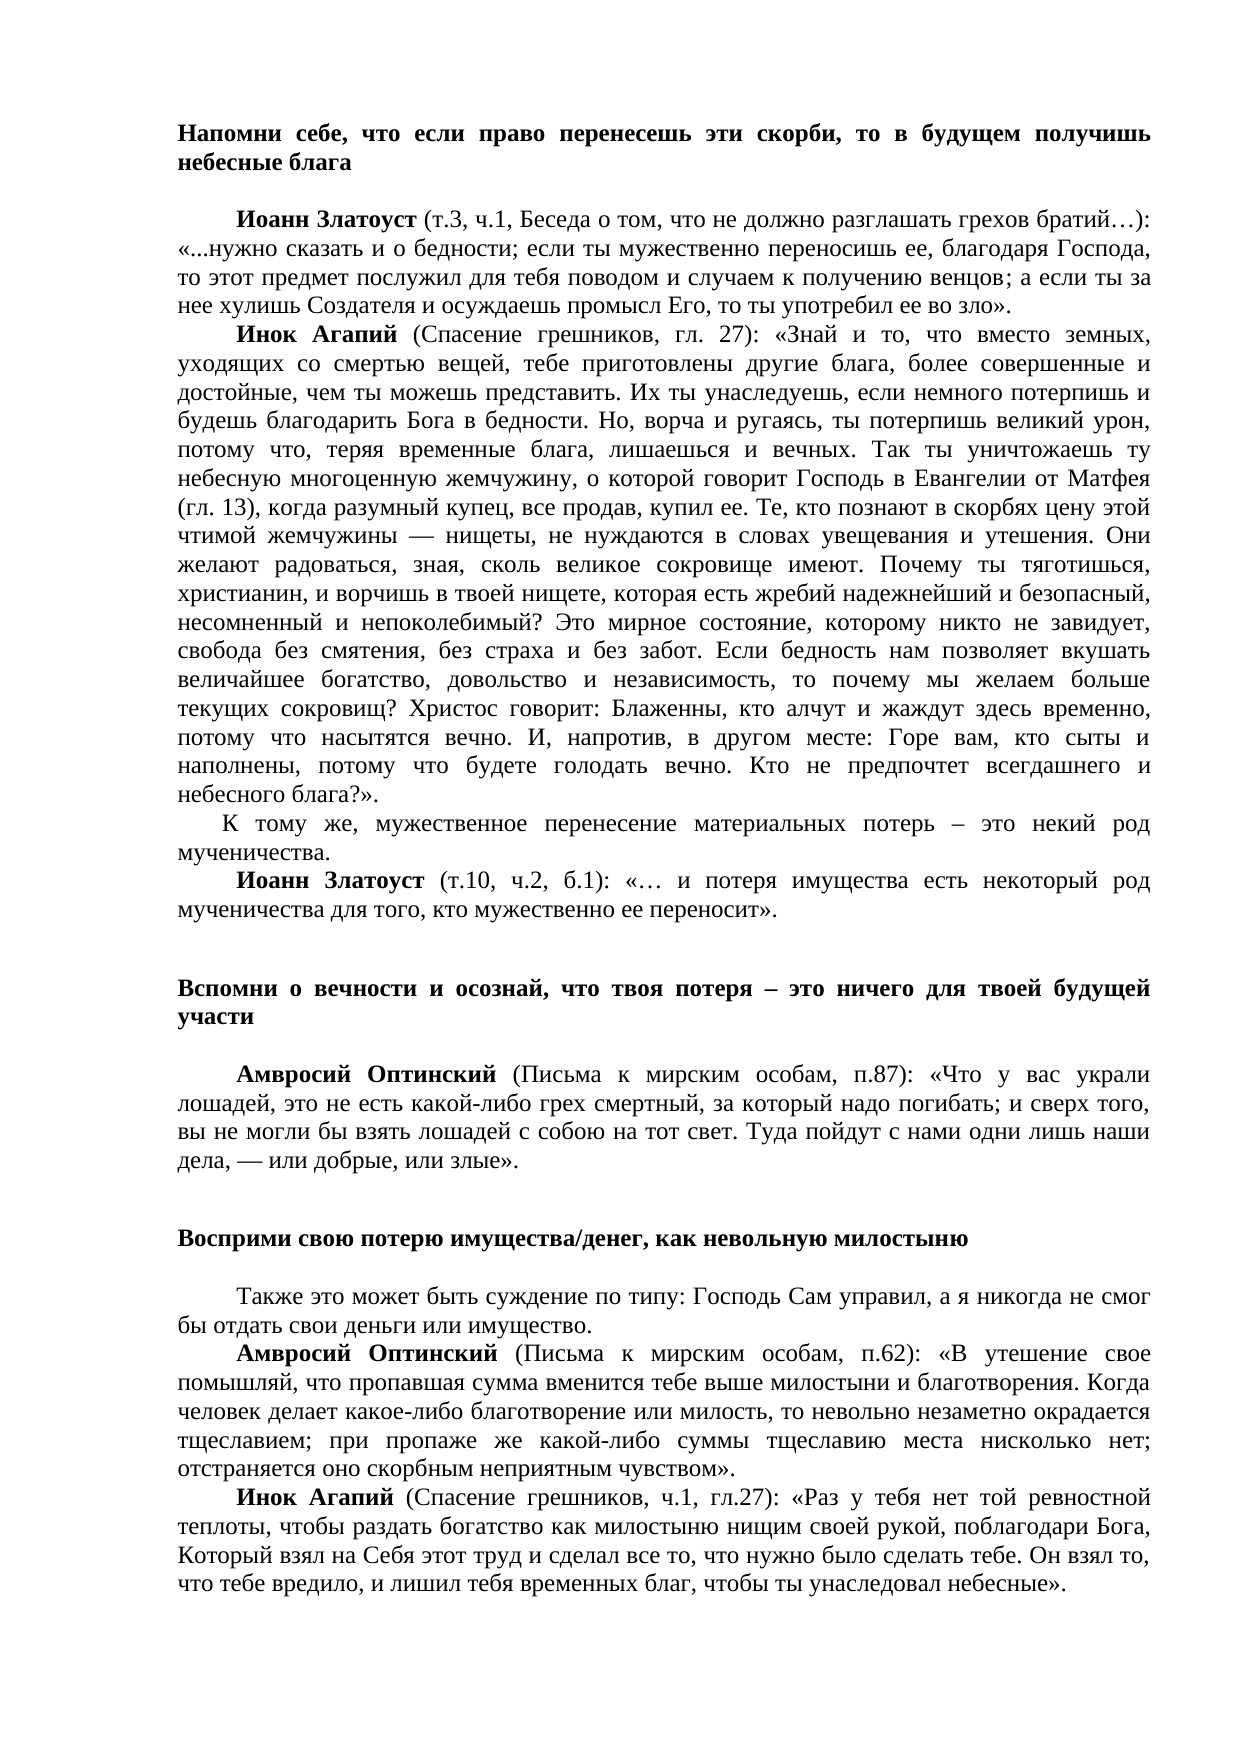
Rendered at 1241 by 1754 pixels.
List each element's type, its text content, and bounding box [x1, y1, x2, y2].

text Инок Агапий (Спасение грешников, гл. 27): «Знай и то, что вместо земных, уходящих со смертью вещей, тебе приготовлены другие блага, более совершенные и достойные, чем ты можешь представить. Их ты унаследуешь, если немного потерпишь и будешь благодарить Бога в бедности. Но, ворча и ругаясь, ты потерпишь великий урон, потому что, теряя временные блага, лишаешься и вечных. Так ты уничтожаешь ту небесную многоценную жемчужину, о которой говорит Господь в Евангелии от Матфея (гл. 13), когда разумный купец, все продав, купил ее. Те, кто познают в скорбях цену этой чтимой жемчужины — нищеты, не нуждаются в словах увещевания и утешения. Они желают радоваться, зная, сколь великое сокровище имеют. Почему ты тяготишься, христианин, и ворчишь в твоей нищете, которая есть жребий надежнейший и безопасный, несомненный и непоколебимый? Это мирное состояние, которому никто не завидует, свобода без смятения, без страха и без забот. Если бедность нам позволяет вкушать величайшее богатство, довольство и независимость, то почему мы желаем больше текущих сокровищ? Христос говорит: Блаженны, кто алчут и жаждут здесь временно, потому что насытятся вечно. И, напротив, в другом месте: Горе вам, кто сыты и наполнены, потому что будете голодать вечно. Кто не предпочтет всегдашнего и небесного блага?». [177, 319, 1152, 808]
text Амвросий Оптинский (Письма к мирским особам, п.87): «Что у вас украли лошадей, это не есть какой-либо грех смертный, за который надо погибать; и сверх того, вы не могли бы взять лошадей с собою на тот свет. Туда пойдут с нами одни лишь наши дела, — или добрые, или злые». [177, 1059, 1152, 1174]
text Иоанн Златоуст (т.3, ч.1, Беседа о том, что не должно разглашать грехов братий…): «...нужно сказать и о бедности; если ты мужественно переносишь ее, благодаря Господа, то этот предмет послужил для тебя поводом и случаем к получению венцов; а если ты за нее хулишь Создателя и осуждаешь промысл Его, то ты употребил ее во зло». [177, 204, 1152, 319]
text Амвросий Оптинский (Письма к мирским особам, п.62): «В утешение свое помышляй, что пропавшая сумма вменится тебе выше милостыни и благотворения. Когда человек делает какое-либо благотворение или милость, то невольно незаметно окрадается тщеславием; при пропаже же какой-либо суммы тщеславию места нисколько нет; отстраняется оно скорбным неприятным чувством». [177, 1338, 1152, 1482]
text Также это может быть суждение по типу: Господь Сам управил, а я никогда не смог бы отдать свои деньги или имущество. [177, 1281, 1152, 1338]
subtitle Вспомни о вечности и осознай, что твоя потеря – это ничего для твоей будущей участи [177, 973, 1152, 1030]
subtitle Восприми свою потерю имущества/денег, как невольную милостыню [177, 1223, 1152, 1252]
subtitle Напомни себе, что если право перенесешь эти скорби, то в будущем получишь небесные блага [177, 118, 1152, 176]
text К тому же, мужественное перенесение материальных потерь – это некий род мученичества. [177, 808, 1152, 866]
text Инок Агапий (Спасение грешников, ч.1, гл.27): «Раз у тебя нет той ревностной теплоты, чтобы раздать богатство как милостыню нищим своей рукой, поблагодари Бога, Который взял на Себя этот труд и сделал все то, что нужно было сделать тебе. Он взял то, что тебе вредило, и лишил тебя временных благ, чтобы ты унаследовал небесные». [177, 1482, 1152, 1597]
text Иоанн Златоуст (т.10, ч.2, б.1): «… и потеря имущества есть некоторый род мученичества для того, кто мужественно ее переносит». [177, 866, 1152, 923]
